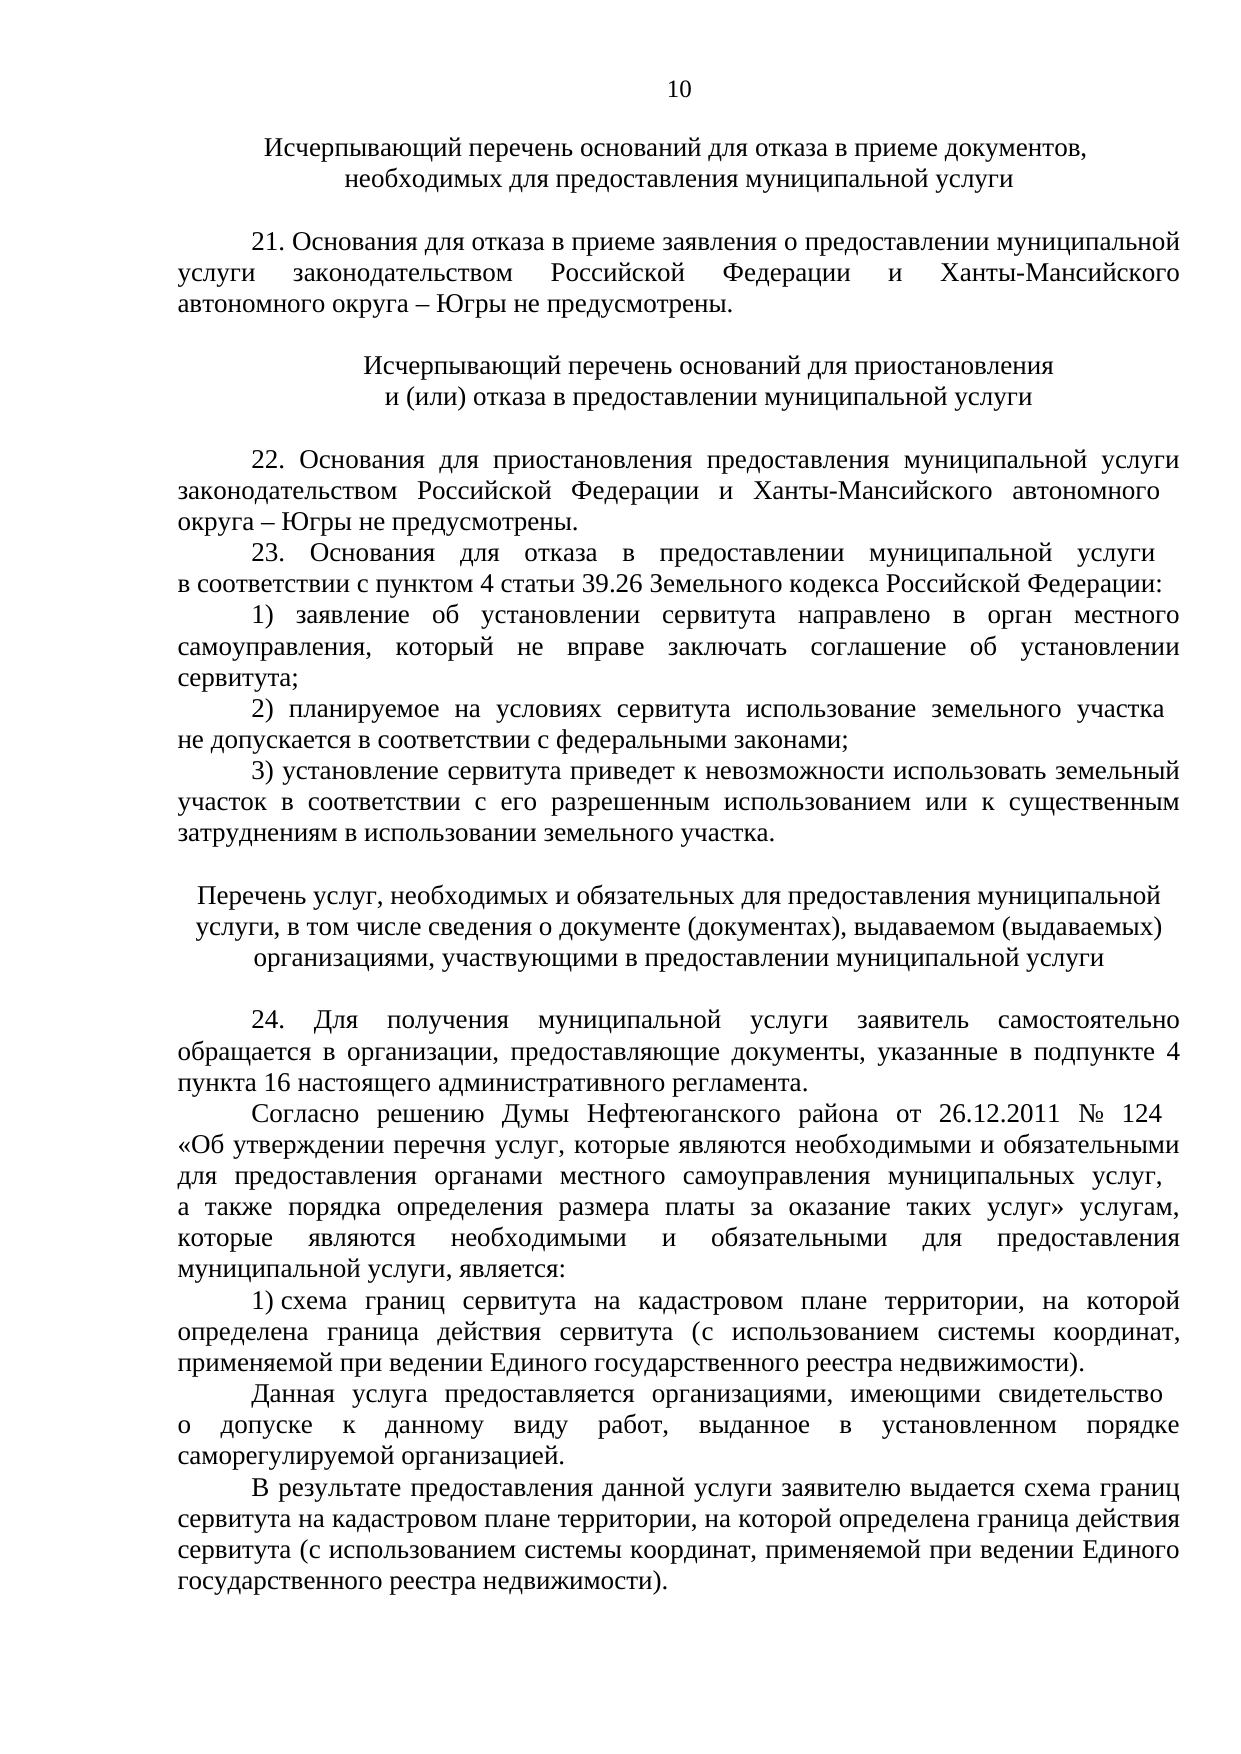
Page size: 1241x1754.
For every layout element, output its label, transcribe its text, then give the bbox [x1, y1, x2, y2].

text Перечень услуг, необходимых и обязательных для предоставления муниципальной услуги, в том числе сведения о документе (документах), выдаваемом (выдаваемых) организациями, участвующими в предоставлении муниципальной услуги [177, 879, 1181, 972]
text Исчерпывающий перечень оснований для отказа в приеме документов, необходимых для предоставления муниципальной услуги [177, 131, 1181, 194]
text Исчерпывающий перечень оснований для приостановления [177, 349, 1181, 381]
text 24. Для получения муниципальной услуги заявитель самостоятельно обращается в организации, предоставляющие документы, указанные в подпункте 4 пункта 16 настоящего административного регламента. [177, 1003, 1181, 1097]
text 3) установление сервитута приведет к невозможности использовать земельный участок в соответствии с его разрешенным использованием или к существенным затруднениям в использовании земельного участка. [177, 754, 1181, 848]
text 1) заявление об установлении сервитута направлено в орган местного самоуправления, который не вправе заключать соглашение об установлении сервитута; [177, 598, 1181, 692]
text 2) планируемое на условиях сервитута использование земельного участка не допускается в соответствии с федеральными законами; [177, 692, 1181, 754]
text 22. Основания для приостановления предоставления муниципальной услуги законодательством Российской Федерации и Ханты-Мансийского автономного округа – Югры не предусмотрены. [177, 443, 1181, 536]
text 21. Основания для отказа в приеме заявления о предоставлении муниципальной услуги законодательством Российской Федерации и Ханты-Мансийского автономного округа – Югры не предусмотрены. [177, 225, 1181, 318]
text В результате предоставления данной услуги заявителю выдается схема границ сервитута на кадастровом плане территории, на которой определена граница действия сервитута (с использованием системы координат, применяемой при ведении Единого государственного реестра недвижимости). [177, 1471, 1181, 1595]
text и (или) отказа в предоставлении муниципальной услуги [177, 381, 1181, 412]
text 1) схема границ сервитута на кадастровом плане территории, на которой определена граница действия сервитута (с использованием системы координат, применяемой при ведении Единого государственного реестра недвижимости). [177, 1284, 1181, 1377]
text 23. Основания для отказа в предоставлении муниципальной услуги в соответствии с пунктом 4 статьи 39.26 Земельного кодекса Российской Федерации: [177, 536, 1181, 598]
text Данная услуга предоставляется организациями, имеющими свидетельство о допуске к данному виду работ, выданное в установленном порядке саморегулируемой организацией. [177, 1377, 1181, 1471]
text Согласно решению Думы Нефтеюганского района от 26.12.2011 № 124 «Об утверждении перечня услуг, которые являются необходимыми и обязательными для предоставления органами местного самоуправления муниципальных услуг, а также порядка определения размера платы за оказание таких услуг» услугам, которые являются необходимыми и обязательными для предоставления муниципальной услуги, является: [177, 1097, 1181, 1284]
